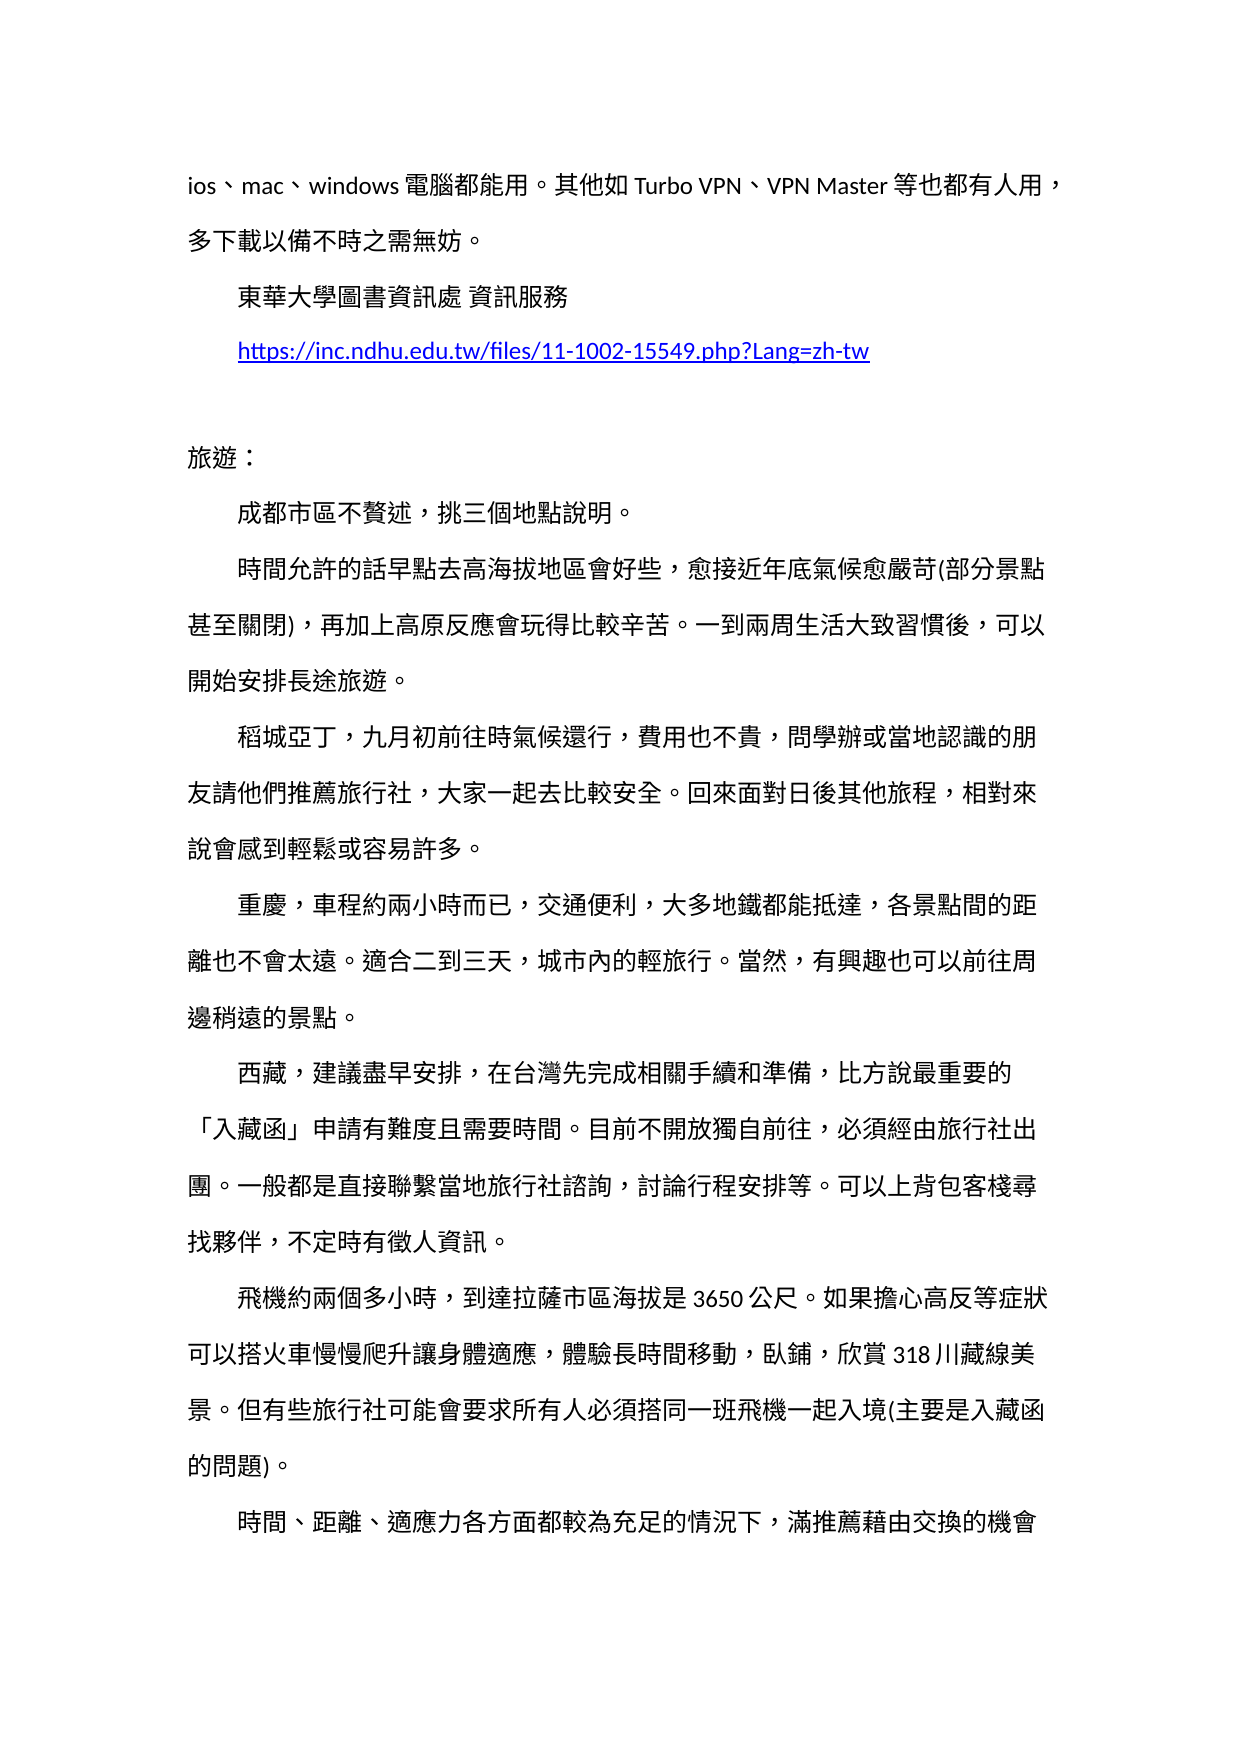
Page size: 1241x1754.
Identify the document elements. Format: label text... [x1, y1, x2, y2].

text https://inc.ndhu.edu.tw/files/11-1002-15549.php?Lang=zh-tw [187, 332, 1053, 369]
text 稻城亞丁，九月初前往時氣候還行，費用也不貴，問學辦或當地認識的朋友請他們推薦旅行社，大家一起去比較安全。回來面對日後其他旅程，相對來說會感到輕鬆或容易許多。 [187, 717, 1053, 867]
text 飛機約兩個多小時，到達拉薩市區海拔是3650公尺。如果擔心高反等症狀可以搭火車慢慢爬升讓身體適應，體驗長時間移動，臥鋪，欣賞318川藏線美景。但有些旅行社可能會要求所有人必須搭同一班飛機一起入境(主要是入藏函的問題)。 [187, 1277, 1053, 1484]
text 重慶，車程約兩小時而已，交通便利，大多地鐵都能抵達，各景點間的距離也不會太遠。適合二到三天，城市內的輕旅行。當然，有興趣也可以前往周邊稍遠的景點。 [187, 885, 1053, 1035]
text 東華大學圖書資訊處 資訊服務 [187, 276, 1053, 314]
text 西藏，建議盡早安排，在台灣先完成相關手續和準備，比方說最重要的「入藏函」申請有難度且需要時間。目前不開放獨自前往，必須經由旅行社出團。一般都是直接聯繫當地旅行社諮詢，討論行程安排等。可以上背包客棧尋找夥伴，不定時有徵人資訊。 [187, 1053, 1053, 1259]
text 時間允許的話早點去高海拔地區會好些，愈接近年底氣候愈嚴苛(部分景點甚至關閉)，再加上高原反應會玩得比較辛苦。一到兩周生活大致習慣後，可以開始安排長途旅遊。 [187, 549, 1053, 699]
text 成都市區不贅述，挑三個地點說明。 [187, 493, 1053, 531]
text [187, 164, 1053, 258]
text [187, 1502, 1053, 1539]
text 旅遊： [187, 437, 1053, 475]
